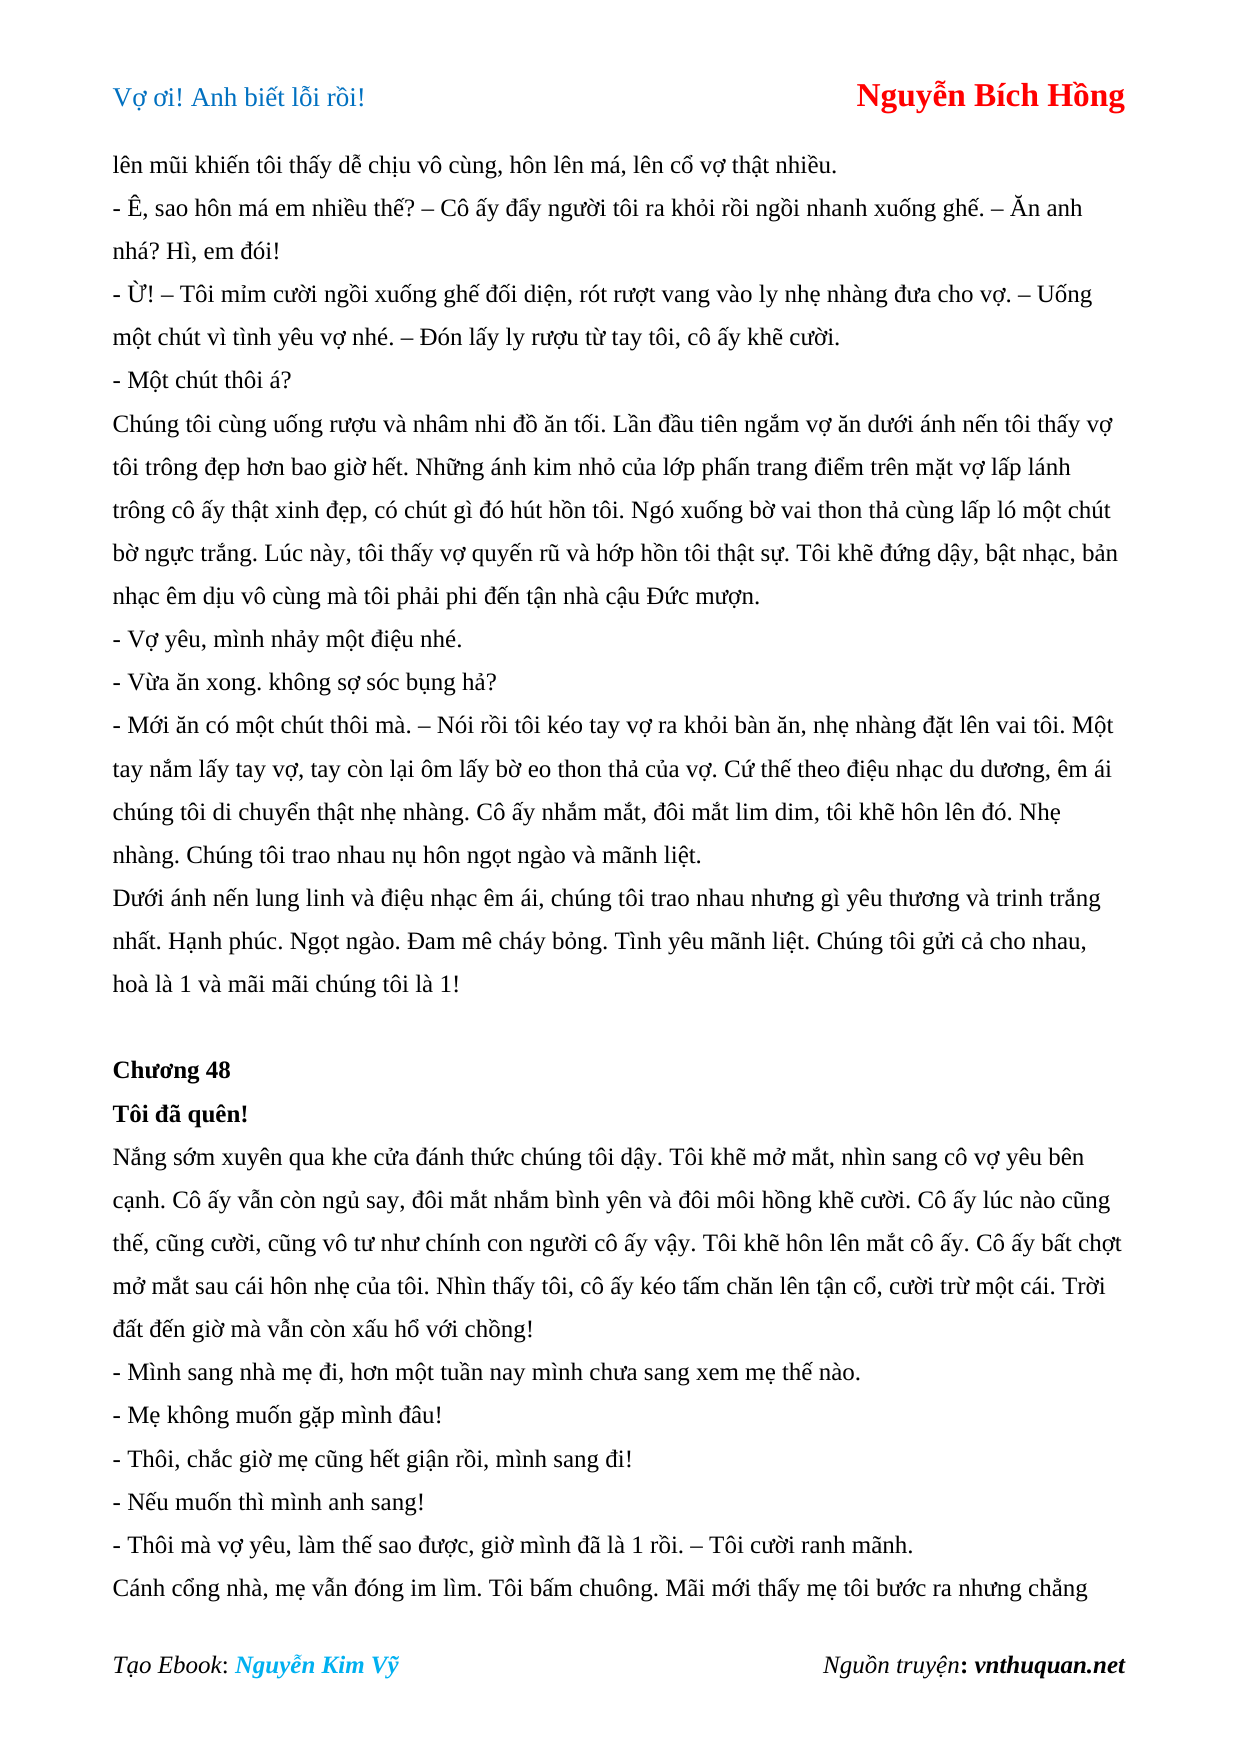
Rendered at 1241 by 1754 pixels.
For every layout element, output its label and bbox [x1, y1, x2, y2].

text [112, 150, 1128, 1602]
